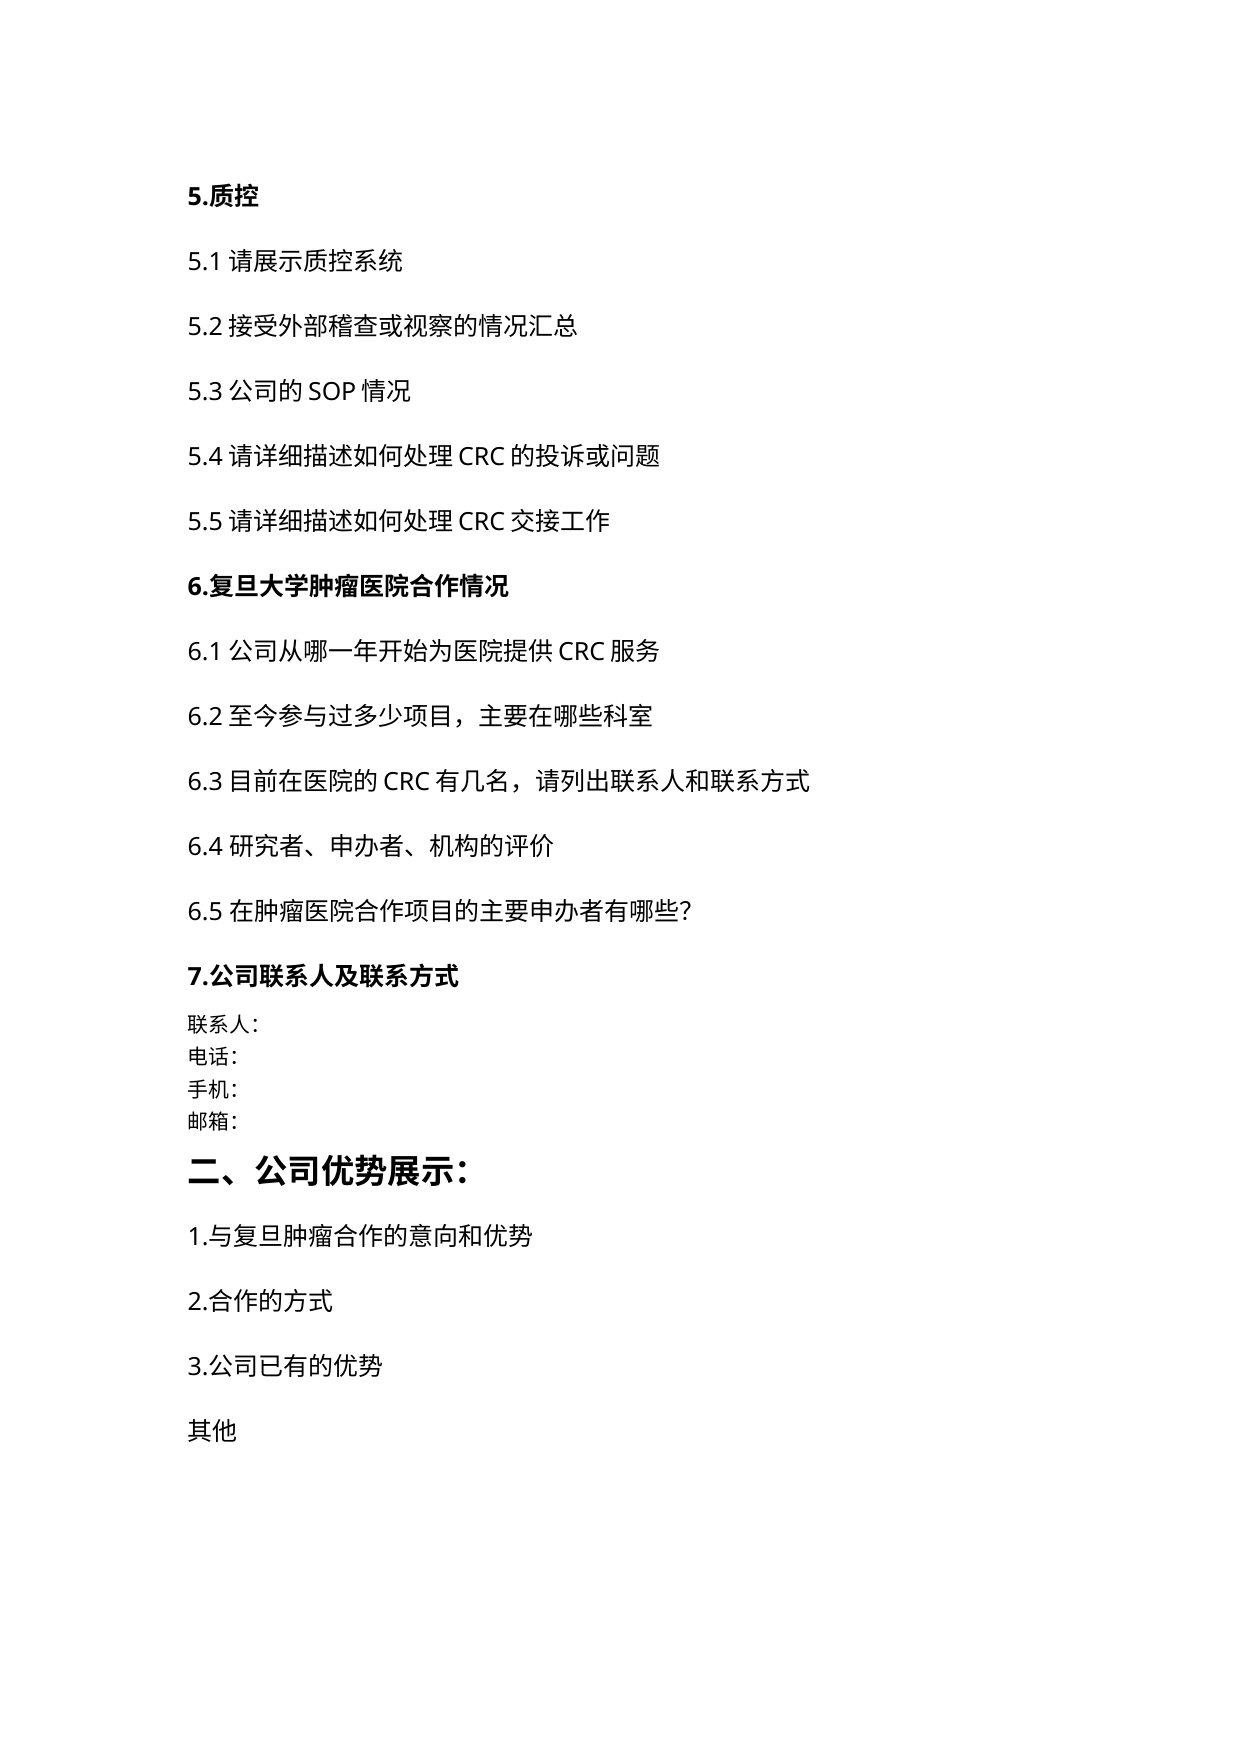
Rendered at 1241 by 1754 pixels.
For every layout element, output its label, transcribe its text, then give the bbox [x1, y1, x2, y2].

text 1.与复旦肿瘤合作的意向和优势 [187, 1202, 1053, 1267]
text 3.公司已有的优势 [187, 1332, 1053, 1397]
text 7.公司联系人及联系方式 [187, 942, 1053, 1007]
text 其他 [187, 1397, 1053, 1462]
text 5.3公司的SOP情况 [187, 357, 1053, 422]
text 6.1公司从哪一年开始为医院提供CRC服务 [187, 617, 1053, 682]
text 6.3目前在医院的CRC有几名，请列出联系人和联系方式 [187, 747, 1053, 812]
text 联系人： [187, 1007, 1053, 1039]
text 电话： 手机： 邮箱： [187, 1039, 1053, 1137]
text 5.质控 [187, 162, 1053, 227]
text 5.5请详细描述如何处理CRC交接工作 [187, 487, 1053, 552]
text 6.复旦大学肿瘤医院合作情况 [187, 552, 1053, 617]
text 二、公司优势展示： [187, 1137, 1053, 1202]
text 5.2接受外部稽查或视察的情况汇总 [187, 292, 1053, 357]
text 6.2至今参与过多少项目，主要在哪些科室 [187, 682, 1053, 747]
text 5.4请详细描述如何处理CRC的投诉或问题 [187, 422, 1053, 487]
text 6.5 在肿瘤医院合作项目的主要申办者有哪些？ [187, 877, 1053, 942]
text 5.1请展示质控系统 [187, 227, 1053, 292]
text 2.合作的方式 [187, 1267, 1053, 1332]
text 6.4 研究者、申办者、机构的评价 [187, 812, 1053, 877]
